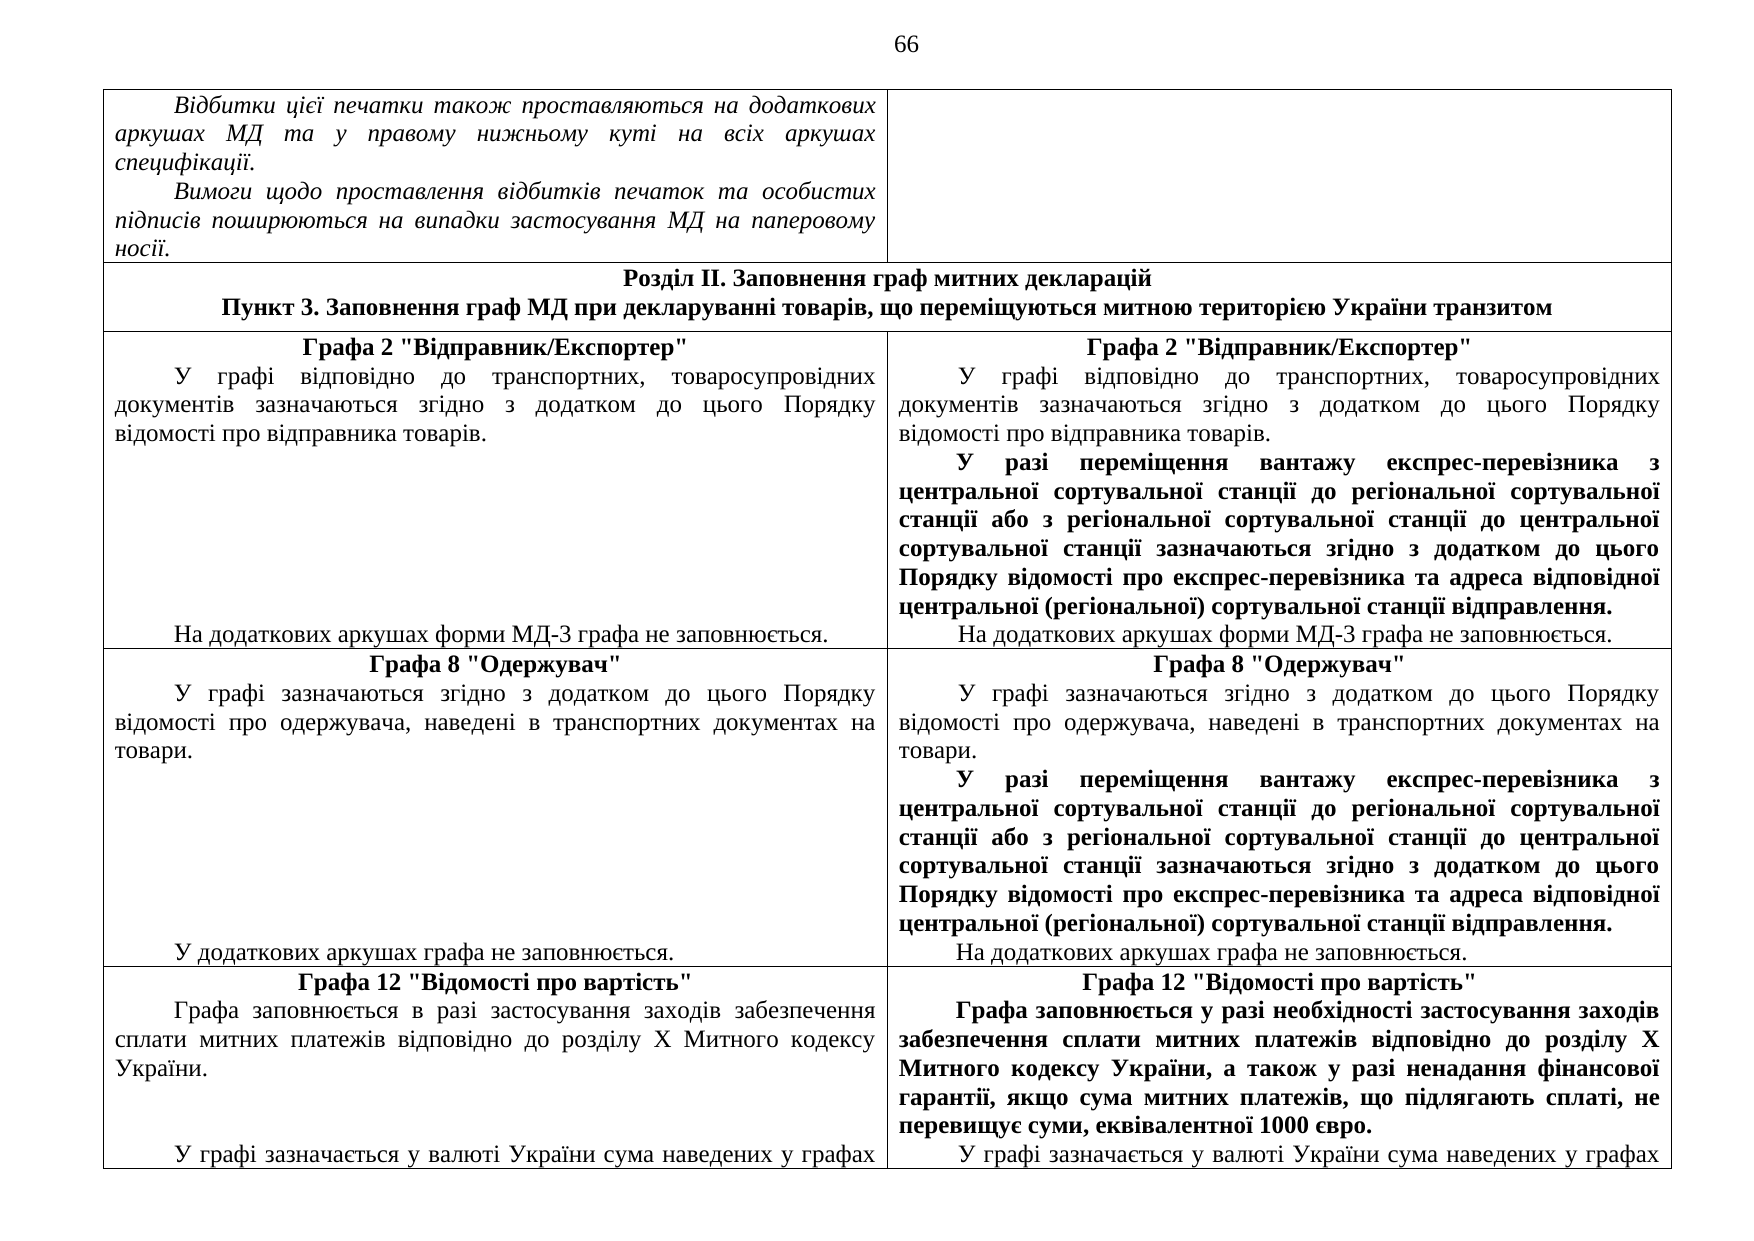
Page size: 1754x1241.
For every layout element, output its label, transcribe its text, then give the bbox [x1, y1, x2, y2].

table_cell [888, 967, 1671, 1168]
table_cell Графа 8 "Одержувач" У графі зазначаються згідно з додатком до цього Порядку відомості про одержувача, наведені в транспортних документах на товари. У додаткових аркушах графа не заповнюється. [104, 649, 887, 966]
table_cell Графа 2 "Відправник/Експортер" У графі відповідно до транспортних, товаросупровідних документів зазначаються згідно з додатком до цього Порядку відомості про відправника товарів. На додаткових аркушах форми МД-3 графа не заповнюється. [104, 332, 887, 648]
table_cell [104, 967, 887, 1168]
table_cell Графа 8 "Одержувач" У графі зазначаються згідно з додатком до цього Порядку відомості про одержувача, наведені в транспортних документах на товари. У разі переміщення вантажу експрес-перевізника з центральної сортувальної станції до регіональної сортувальної станції або з регіональної сортувальної станції до центральної сортувальної станції зазначаються згідно з додатком до цього Порядку відомості про експрес-перевізника та адреса відповідної центральної (регіональної) сортувальної станції відправлення. На додаткових аркушах графа не заповнюється. [888, 649, 1671, 966]
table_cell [888, 90, 1671, 262]
table_cell Розділ II. Заповнення граф митних декларацій Пункт 3. Заповнення граф МД при декларуванні товарів, що переміщуються митною територією України транзитом [104, 263, 1671, 331]
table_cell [104, 90, 887, 262]
table_cell Графа 2 "Відправник/Експортер" У графі відповідно до транспортних, товаросупровідних документів зазначаються згідно з додатком до цього Порядку відомості про відправника товарів. У разі переміщення вантажу експрес-перевізника з центральної сортувальної станції до регіональної сортувальної станції або з регіональної сортувальної станції до центральної сортувальної станції зазначаються згідно з додатком до цього Порядку відомості про експрес-перевізника та адреса відповідної центральної (регіональної) сортувальної станції відправлення. На додаткових аркушах форми МД-3 графа не заповнюється. [888, 332, 1671, 648]
